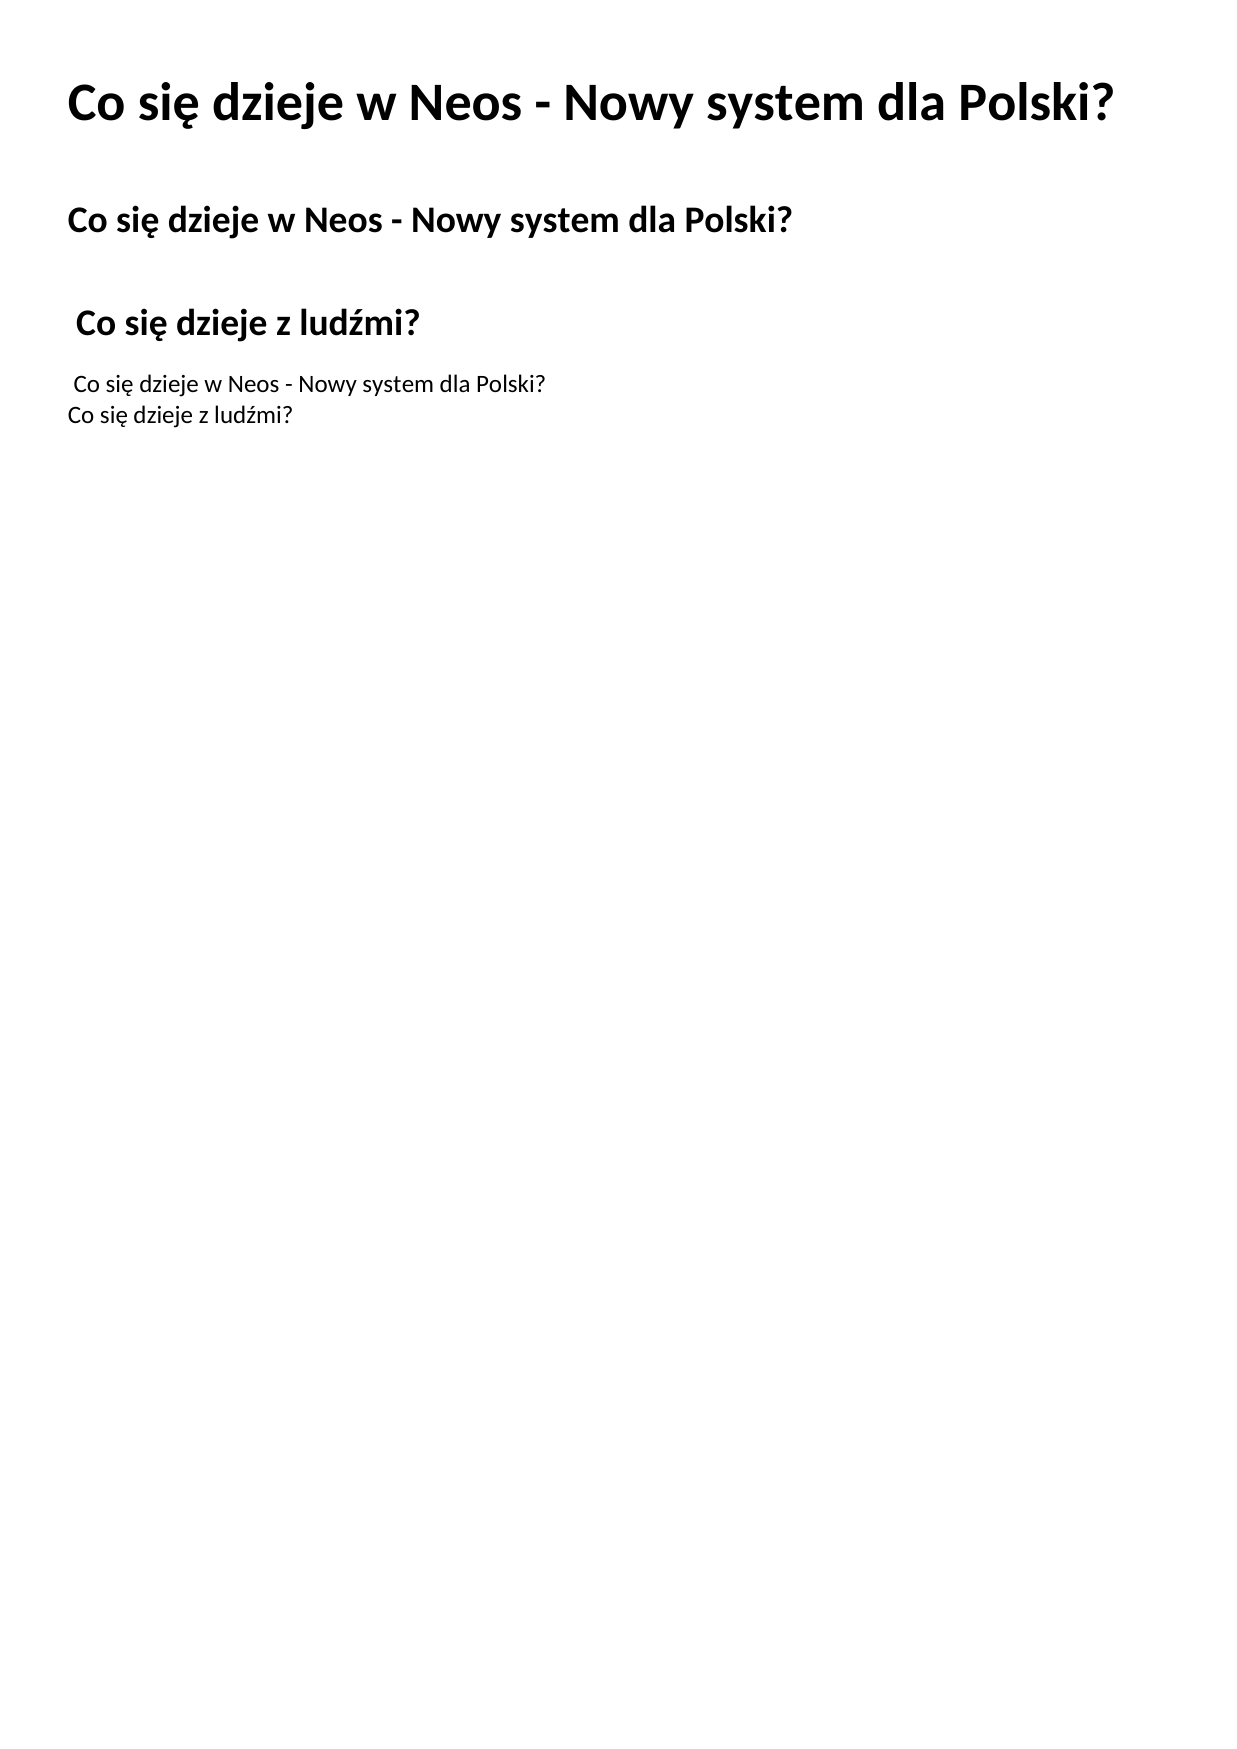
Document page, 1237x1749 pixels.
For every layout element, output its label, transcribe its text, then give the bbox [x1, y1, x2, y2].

text Co się dzieje w Neos - Nowy system dla Polski? [68, 68, 1169, 134]
text Co się dzieje w Neos - Nowy system dla Polski? [68, 369, 1169, 399]
text Co się dzieje z ludźmi? [68, 399, 1169, 430]
text Co się dzieje w Neos - Nowy system dla Polski? [68, 196, 1169, 242]
text Co się dzieje z ludźmi? [68, 299, 1169, 345]
